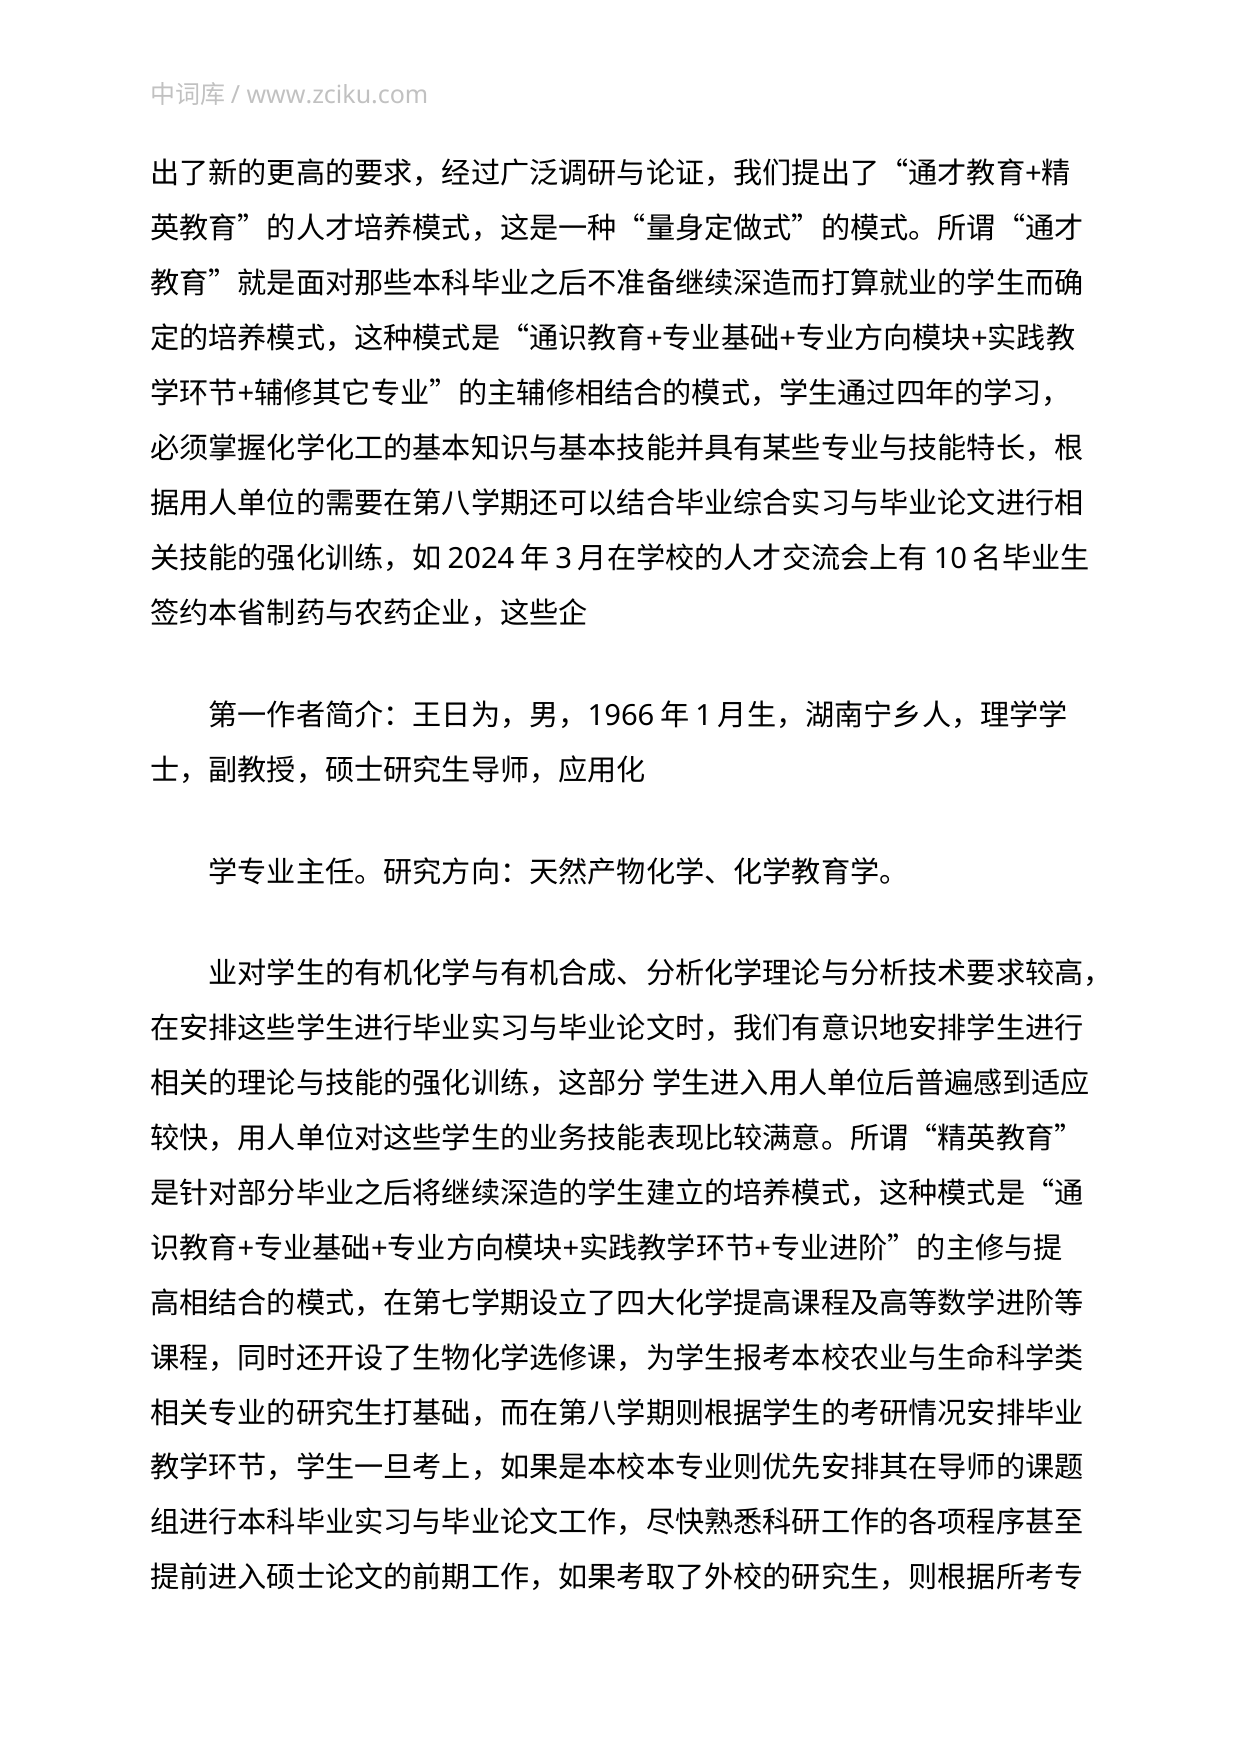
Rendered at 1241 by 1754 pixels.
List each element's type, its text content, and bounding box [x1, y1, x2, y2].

text 学专业主任。研究方向：天然产物化学、化学教育学。 [150, 848, 1090, 890]
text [150, 950, 1090, 1596]
text 第一作者简介：王日为，男，1966年1月生，湖南宁乡人，理学学士，副教授，硕士研究生导师，应用化 [150, 691, 1090, 789]
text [150, 150, 1090, 632]
